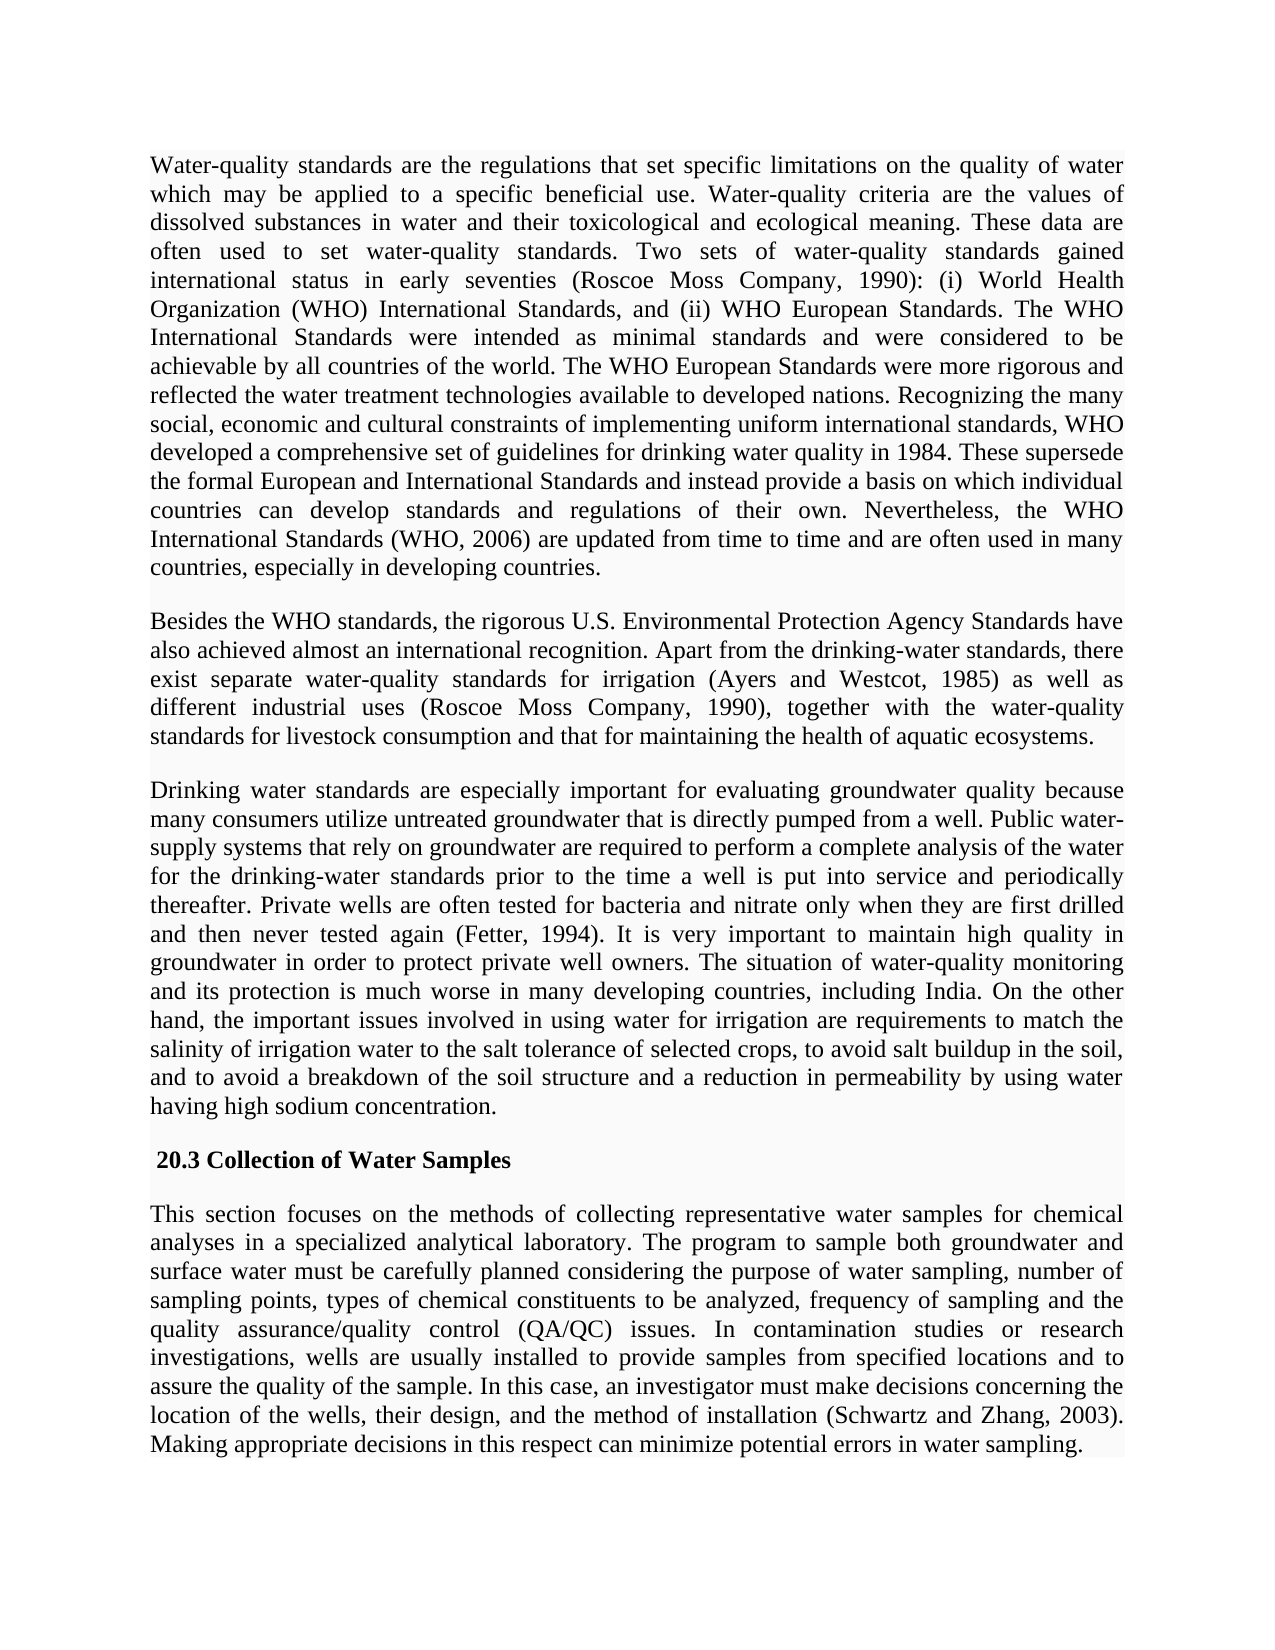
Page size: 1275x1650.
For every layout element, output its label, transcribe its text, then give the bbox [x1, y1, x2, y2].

text Besides the WHO standards, the rigorous U.S. Environmental Protection Agency Standards have also achieved almost an international recognition. Apart from the drinking-water standards, there exist separate water-quality standards for irrigation (Ayers and Westcot, 1985) as well as different industrial uses (Roscoe Moss Company, 1990), together with the water-quality standards for livestock consumption and that for maintaining the health of aquatic ecosystems. [150, 606, 1125, 750]
text Drinking water standards are especially important for evaluating groundwater quality because many consumers utilize untreated groundwater that is directly pumped from a well. Public water-supply systems that rely on groundwater are required to perform a complete analysis of the water for the drinking-water standards prior to the time a well is put into service and periodically thereafter. Private wells are often tested for bacteria and nitrate only when they are first drilled and then never tested again (Fetter, 1994). It is very important to maintain high quality in groundwater in order to protect private well owners. The situation of water-quality monitoring and its protection is much worse in many developing countries, including India. On the other hand, the important issues involved in using water for irrigation are requirements to match the salinity of irrigation water to the salt tolerance of selected crops, to avoid salt buildup in the soil, and to avoid a breakdown of the soil structure and a reduction in permeability by using water having high sodium concentration. [150, 775, 1125, 1120]
text This section focuses on the methods of collecting representative water samples for chemical analyses in a specialized analytical laboratory. The program to sample both groundwater and surface water must be carefully planned considering the purpose of water sampling, number of sampling points, types of chemical constituents to be analyzed, frequency of sampling and the quality assurance/quality control (QA/QC) issues. In contamination studies or research investigations, wells are usually installed to provide samples from specified locations and to assure the quality of the sample. In this case, an investigator must make decisions concerning the location of the wells, their design, and the method of installation (Schwartz and Zhang, 2003). Making appropriate decisions in this respect can minimize potential errors in water sampling. [150, 1199, 1125, 1457]
text Water-quality standards are the regulations that set specific limitations on the quality of water which may be applied to a specific beneficial use. Water-quality criteria are the values of dissolved substances in water and their toxicological and ecological meaning. These data are often used to set water-quality standards. Two sets of water-quality standards gained international status in early seventies (Roscoe Moss Company, 1990): (i) World Health Organization (WHO) International Standards, and (ii) WHO European Standards. The WHO International Standards were intended as minimal standards and were considered to be achievable by all countries of the world. The WHO European Standards were more rigorous and reflected the water treatment technologies available to developed nations. Recognizing the many social, economic and cultural constraints of implementing uniform international standards, WHO developed a comprehensive set of guidelines for drinking water quality in 1984. These supersede the formal European and International Standards and instead provide a basis on which individual countries can develop standards and regulations of their own. Nevertheless, the WHO International Standards (WHO, 2006) are updated from time to time and are often used in many countries, especially in developing countries. [150, 150, 1125, 581]
text 20.3 Collection of Water Samples [150, 1145, 1125, 1174]
